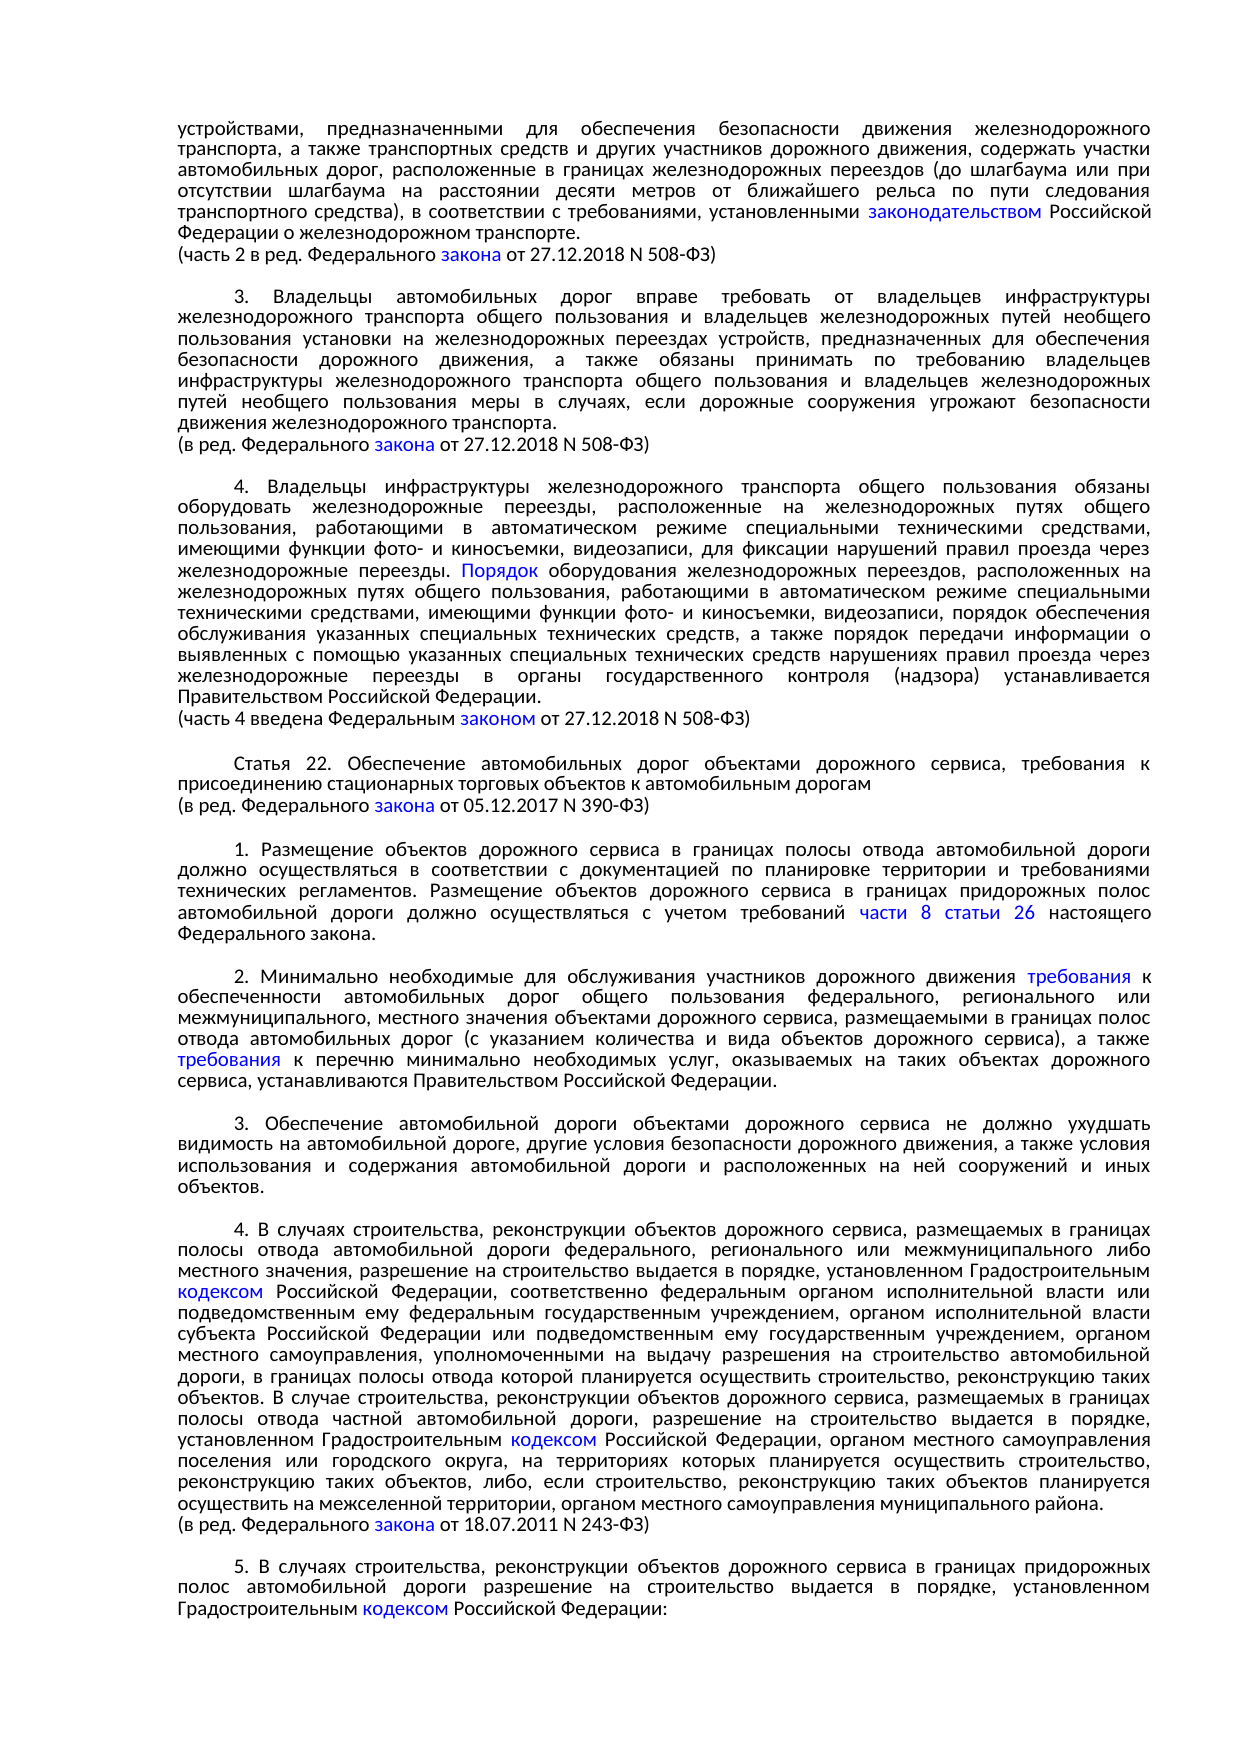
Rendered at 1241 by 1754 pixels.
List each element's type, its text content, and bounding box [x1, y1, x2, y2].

text (часть 2 в ред. Федерального закона от 27.12.2018 N 508-ФЗ) [177, 245, 1152, 266]
text (часть 4 введена Федеральным законом от 27.12.2018 N 508-ФЗ) [177, 709, 1152, 730]
text (в ред. Федерального закона от 27.12.2018 N 508-ФЗ) [177, 435, 1152, 456]
text Статья 22. Обеспечение автомобильных дорог объектами дорожного сервиса, требования к присоединению стационарных торговых объектов к автомобильным дорогам [177, 753, 1152, 796]
text 1. Размещение объектов дорожного сервиса в границах полосы отвода автомобильной дороги должно осуществляться в соответствии с документацией по планировке территории и требованиями технических регламентов. Размещение объектов дорожного сервиса в границах придорожных полос автомобильной дороги должно осуществляться с учетом требований части 8 статьи 26 настоящего Федерального закона. [177, 840, 1152, 945]
text 4. Владельцы инфраструктуры железнодорожного транспорта общего пользования обязаны оборудовать железнодорожные переезды, расположенные на железнодорожных путях общего пользования, работающими в автоматическом режиме специальными техническими средствами, имеющими функции фото- и киносъемки, видеозаписи, для фиксации нарушений правил проезда через железнодорожные переезды. Порядок оборудования железнодорожных переездов, расположенных на железнодорожных путях общего пользования, работающими в автоматическом режиме специальными техническими средствами, имеющими функции фото- и киносъемки, видеозаписи, порядок обеспечения обслуживания указанных специальных технических средств, а также порядок передачи информации о выявленных с помощью указанных специальных технических средств нарушениях правил проезда через железнодорожные переезды в органы государственного контроля (надзора) устанавливается Правительством Российской Федерации. [177, 477, 1152, 709]
text 3. Обеспечение автомобильной дороги объектами дорожного сервиса не должно ухудшать видимость на автомобильной дороге, другие условия безопасности дорожного движения, а также условия использования и содержания автомобильной дороги и расположенных на ней сооружений и иных объектов. [177, 1114, 1152, 1198]
text (в ред. Федерального закона от 18.07.2011 N 243-ФЗ) [177, 1515, 1152, 1536]
text 3. Владельцы автомобильных дорог вправе требовать от владельцев инфраструктуры железнодорожного транспорта общего пользования и владельцев железнодорожных путей необщего пользования установки на железнодорожных переездах устройств, предназначенных для обеспечения безопасности дорожного движения, а также обязаны принимать по требованию владельцев инфраструктуры железнодорожного транспорта общего пользования и владельцев железнодорожных путей необщего пользования меры в случаях, если дорожные сооружения угрожают безопасности движения железнодорожного транспорта. [177, 287, 1152, 435]
text 5. В случаях строительства, реконструкции объектов дорожного сервиса в границах придорожных полос автомобильной дороги разрешение на строительство выдается в порядке, установленном Градостроительным кодексом Российской Федерации: [177, 1557, 1152, 1620]
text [177, 118, 1152, 245]
text (в ред. Федерального закона от 05.12.2017 N 390-ФЗ) [177, 796, 1152, 817]
text 4. В случаях строительства, реконструкции объектов дорожного сервиса, размещаемых в границах полосы отвода автомобильной дороги федерального, регионального или межмуниципального либо местного значения, разрешение на строительство выдается в порядке, установленном Градостроительным кодексом Российской Федерации, соответственно федеральным органом исполнительной власти или подведомственным ему федеральным государственным учреждением, органом исполнительной власти субъекта Российской Федерации или подведомственным ему государственным учреждением, органом местного самоуправления, уполномоченными на выдачу разрешения на строительство автомобильной дороги, в границах полосы отвода которой планируется осуществить строительство, реконструкцию таких объектов. В случае строительства, реконструкции объектов дорожного сервиса, размещаемых в границах полосы отвода частной автомобильной дороги, разрешение на строительство выдается в порядке, установленном Градостроительным кодексом Российской Федерации, органом местного самоуправления поселения или городского округа, на территориях которых планируется осуществить строительство, реконструкцию таких объектов, либо, если строительство, реконструкцию таких объектов планируется осуществить на межселенной территории, органом местного самоуправления муниципального района. [177, 1219, 1152, 1515]
text 2. Минимально необходимые для обслуживания участников дорожного движения требования к обеспеченности автомобильных дорог общего пользования федерального, регионального или межмуниципального, местного значения объектами дорожного сервиса, размещаемыми в границах полос отвода автомобильных дорог (с указанием количества и вида объектов дорожного сервиса), а также требования к перечню минимально необходимых услуг, оказываемых на таких объектах дорожного сервиса, устанавливаются Правительством Российской Федерации. [177, 966, 1152, 1093]
